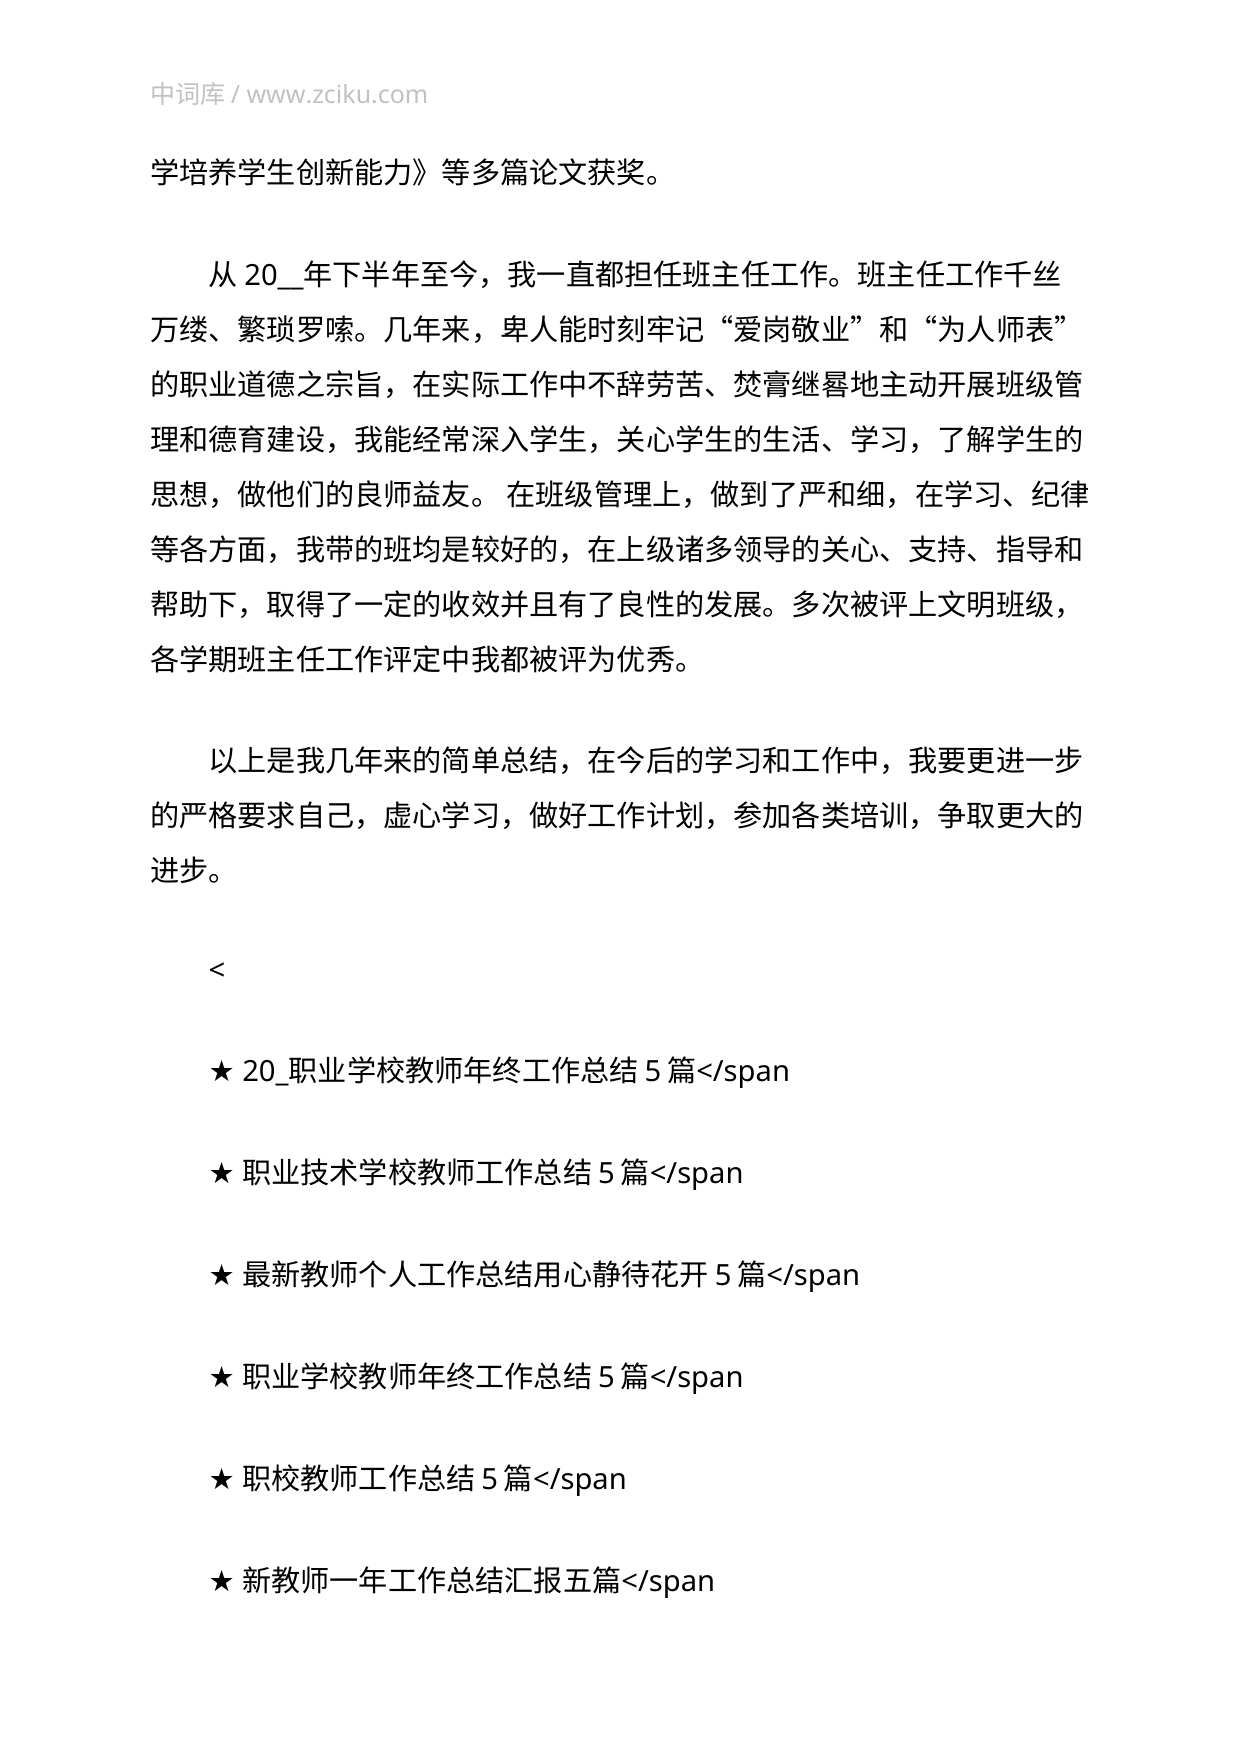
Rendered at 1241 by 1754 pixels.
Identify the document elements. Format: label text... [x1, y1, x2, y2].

text ★ 职业技术学校教师工作总结5篇</span [150, 1150, 1090, 1192]
text < [150, 949, 1090, 989]
text ★ 职业学校教师年终工作总结5篇</span [150, 1354, 1090, 1396]
text ★ 20_职业学校教师年终工作总结5篇</span [150, 1048, 1090, 1090]
text 从 20__年下半年至今，我一直都担任班主任工作。班主任工作千丝万缕、繁琐罗嗦。几年来，卑人能时刻牢记“爱岗敬业”和“为人师表”的职业道德之宗旨，在实际工作中不辞劳苦、焚膏继晷地主动开展班级管理和德育建设，我能经常深入学生，关心学生的生活、学习，了解学生的思想，做他们的良师益友。 在班级管理上，做到了严和细，在学习、纪律等各方面，我带的班均是较好的，在上级诸多领导的关心、支持、指导和帮助下，取得了一定的收效并且有了良性的发展。多次被评上文明班级，各学期班主任工作评定中我都被评为优秀。 [150, 252, 1090, 678]
text 以上是我几年来的简单总结，在今后的学习和工作中，我要更进一步的严格要求自己，虚心学习，做好工作计划，参加各类培训，争取更大的进步。 [150, 738, 1090, 890]
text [150, 150, 1090, 192]
text ★ 新教师一年工作总结汇报五篇</span [150, 1558, 1090, 1600]
text ★ 最新教师个人工作总结用心静待花开5篇</span [150, 1252, 1090, 1294]
text ★ 职校教师工作总结5篇</span [150, 1456, 1090, 1498]
